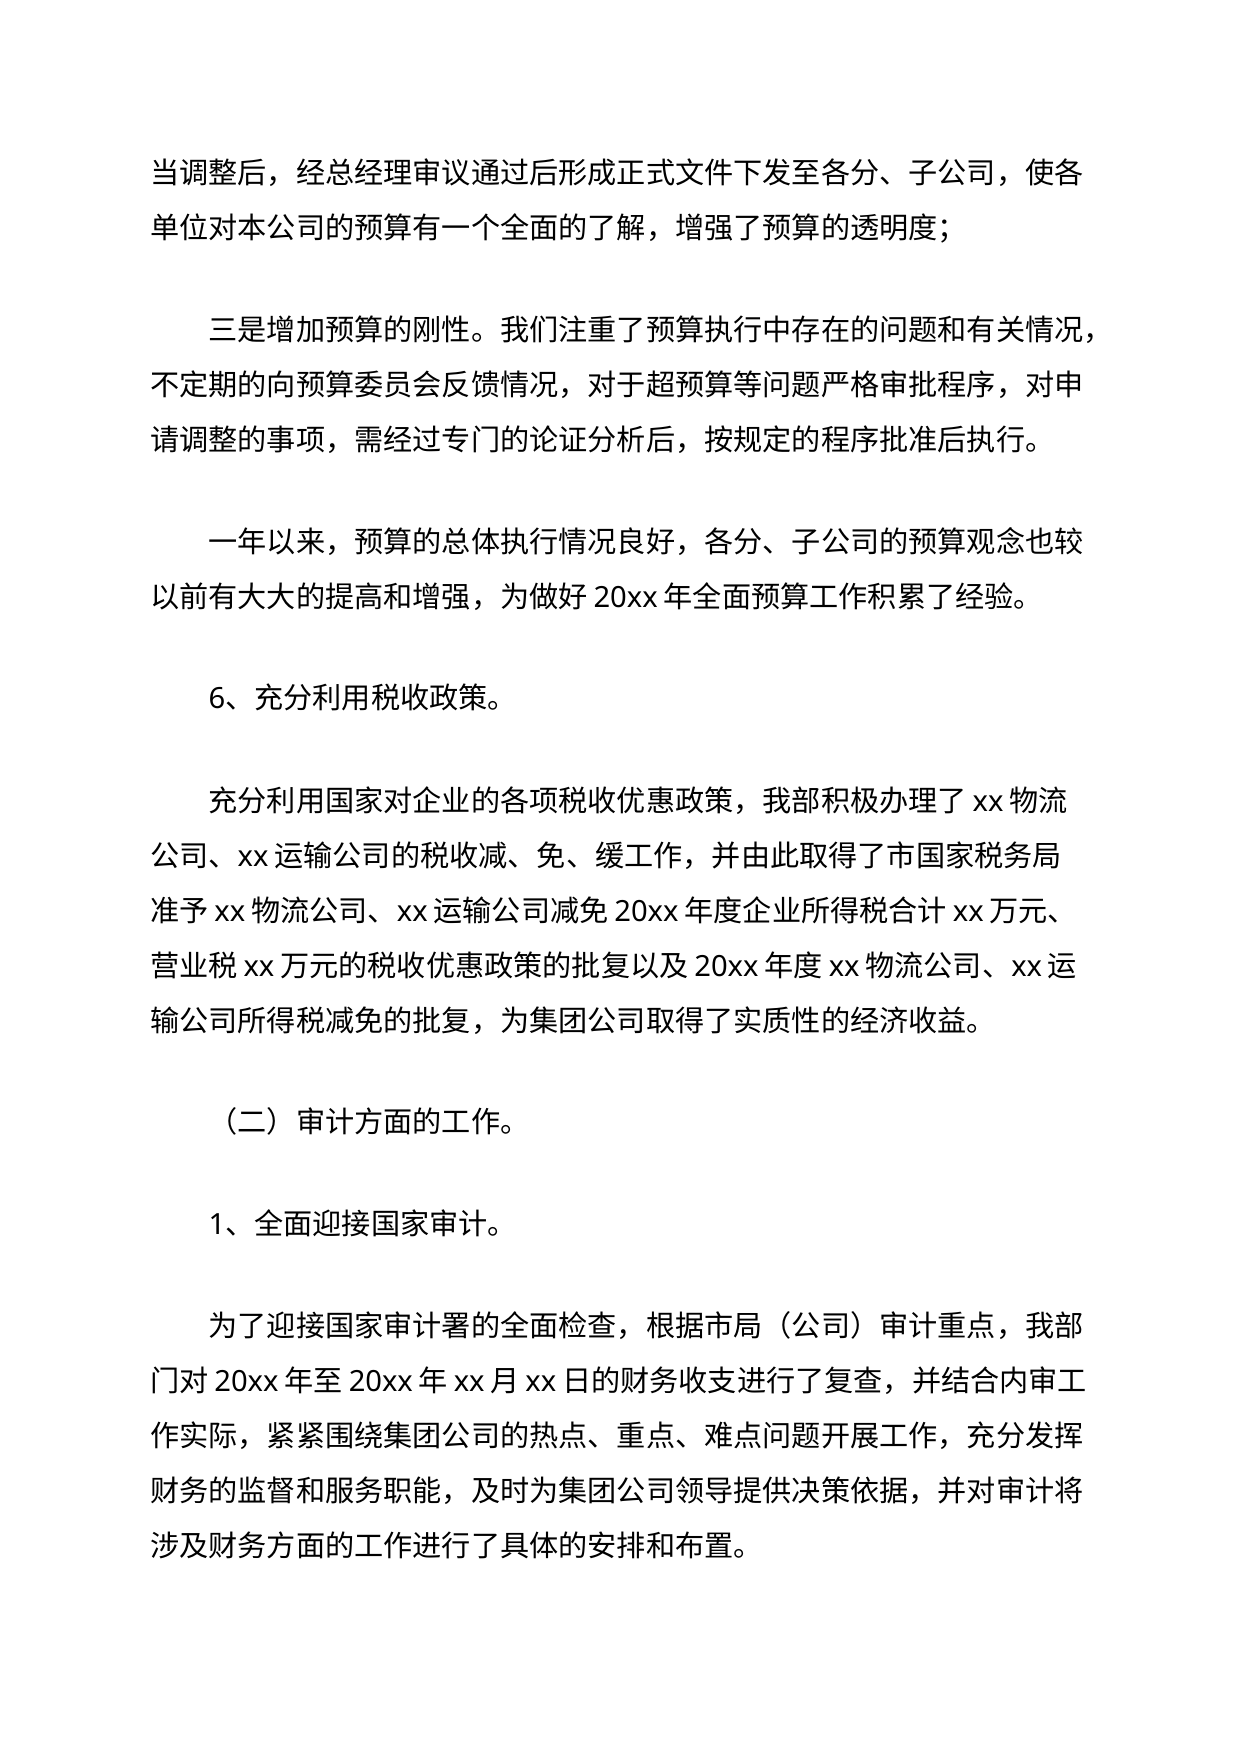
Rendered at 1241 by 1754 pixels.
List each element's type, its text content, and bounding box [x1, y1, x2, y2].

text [150, 150, 1090, 247]
text 充分利用国家对企业的各项税收优惠政策，我部积极办理了xx物流公司、xx运输公司的税收减、免、缓工作，并由此取得了市国家税务局准予xx物流公司、xx运输公司减免20xx年度企业所得税合计xx万元、营业税xx万元的税收优惠政策的批复以及20xx年度xx物流公司、xx运输公司所得税减免的批复，为集团公司取得了实质性的经济收益。 [150, 777, 1090, 1039]
text 三是增加预算的刚性。我们注重了预算执行中存在的问题和有关情况，不定期的向预算委员会反馈情况，对于超预算等问题严格审批程序，对申请调整的事项，需经过专门的论证分析后，按规定的程序批准后执行。 [150, 307, 1090, 459]
text （二）审计方面的工作。 [150, 1099, 1090, 1141]
text 一年以来，预算的总体执行情况良好，各分、子公司的预算观念也较以前有大大的提高和增强，为做好20xx年全面预算工作积累了经验。 [150, 518, 1090, 616]
text 1、全面迎接国家审计。 [150, 1201, 1090, 1243]
text 6、充分利用税收政策。 [150, 675, 1090, 717]
text 为了迎接国家审计署的全面检查，根据市局（公司）审计重点，我部门对20xx年至20xx年xx月xx日的财务收支进行了复查，并结合内审工作实际，紧紧围绕集团公司的热点、重点、难点问题开展工作，充分发挥财务的监督和服务职能，及时为集团公司领导提供决策依据，并对审计将涉及财务方面的工作进行了具体的安排和布置。 [150, 1303, 1090, 1564]
